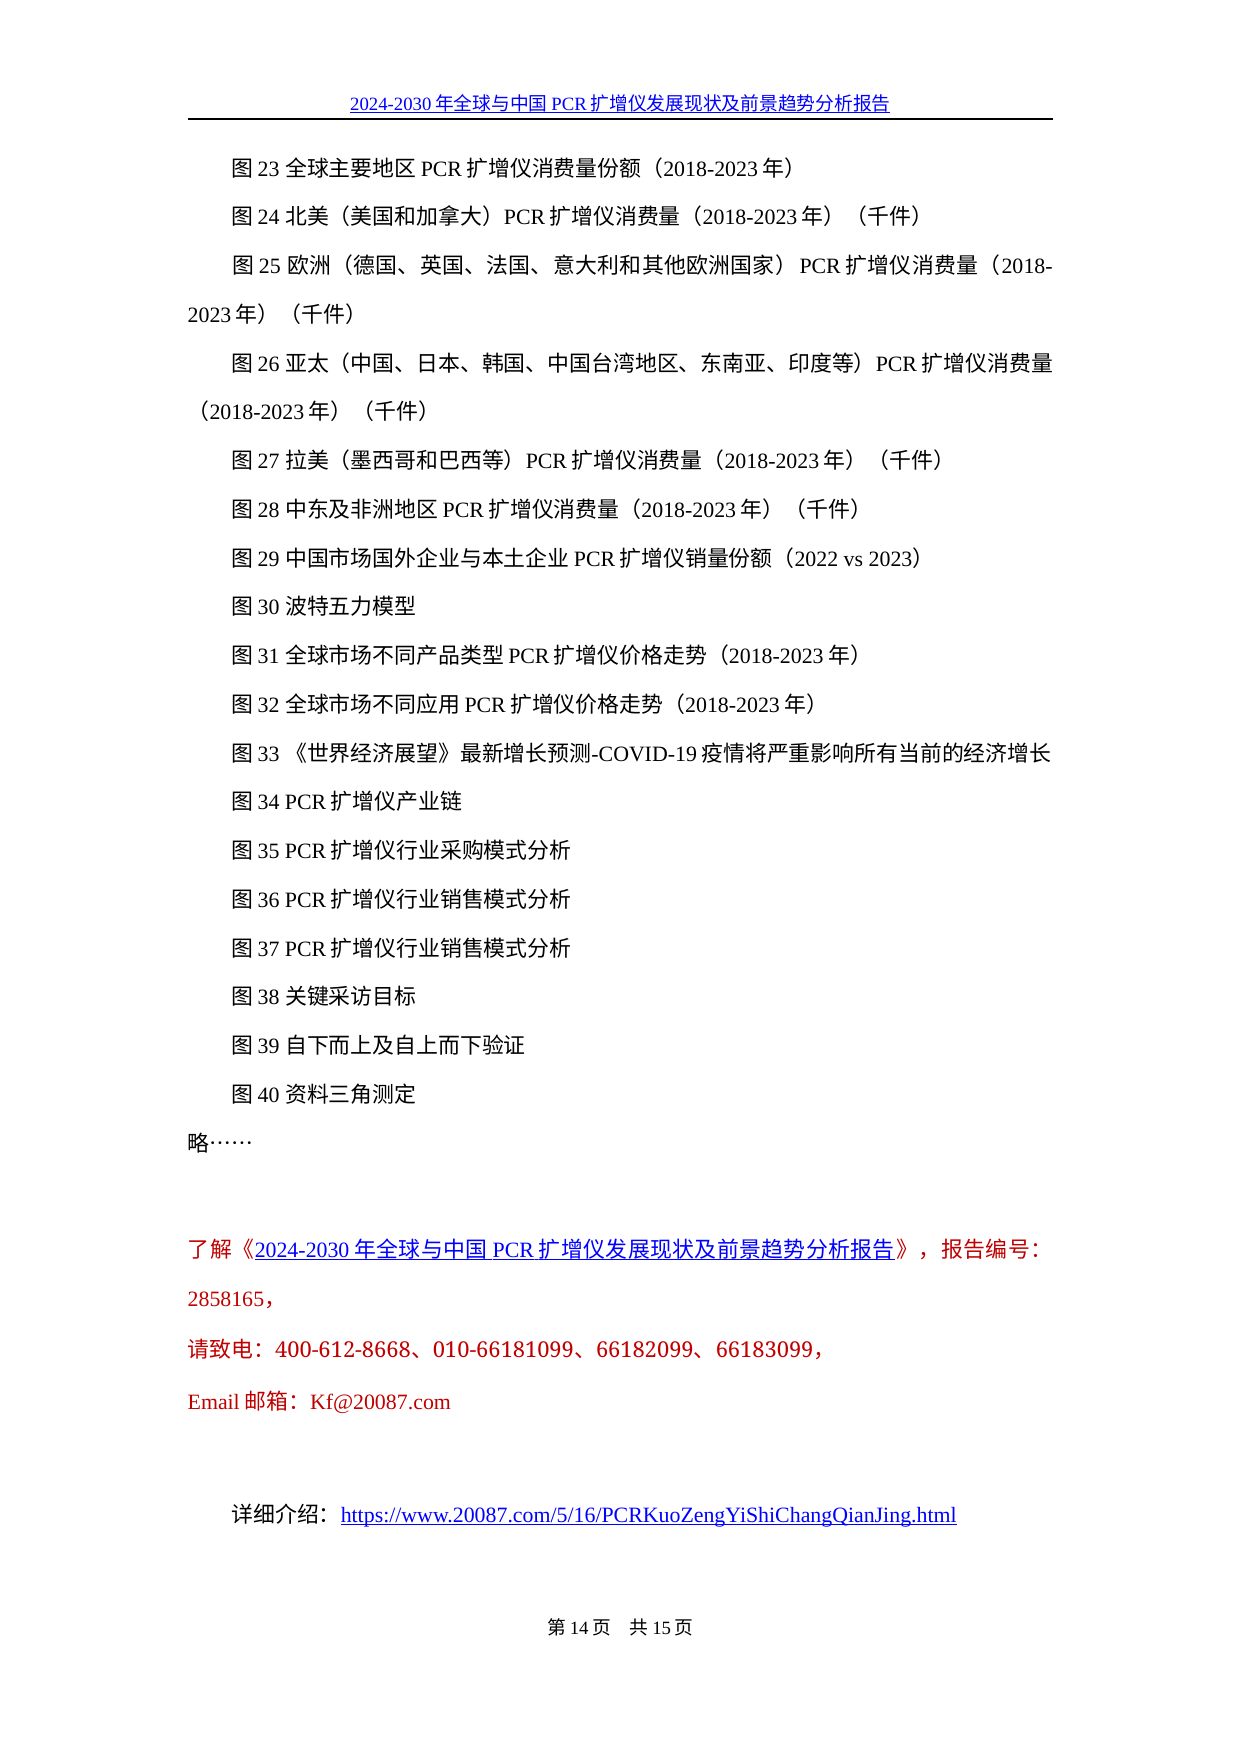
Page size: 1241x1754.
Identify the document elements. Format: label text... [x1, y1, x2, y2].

text Email邮箱：Kf@20087.com [187, 1383, 1053, 1416]
text 请致电：400-612-8668、010-66181099、66182099、66183099， [187, 1332, 1053, 1364]
text 了解《2024-2030年全球与中国PCR扩增仪发展现状及前景趋势分析报告》，报告编号：2858165， [187, 1232, 1053, 1313]
text 详细介绍：https://www.20087.com/5/16/PCRKuoZengYiShiChangQianJing.html [187, 1496, 1053, 1529]
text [187, 150, 1053, 1158]
